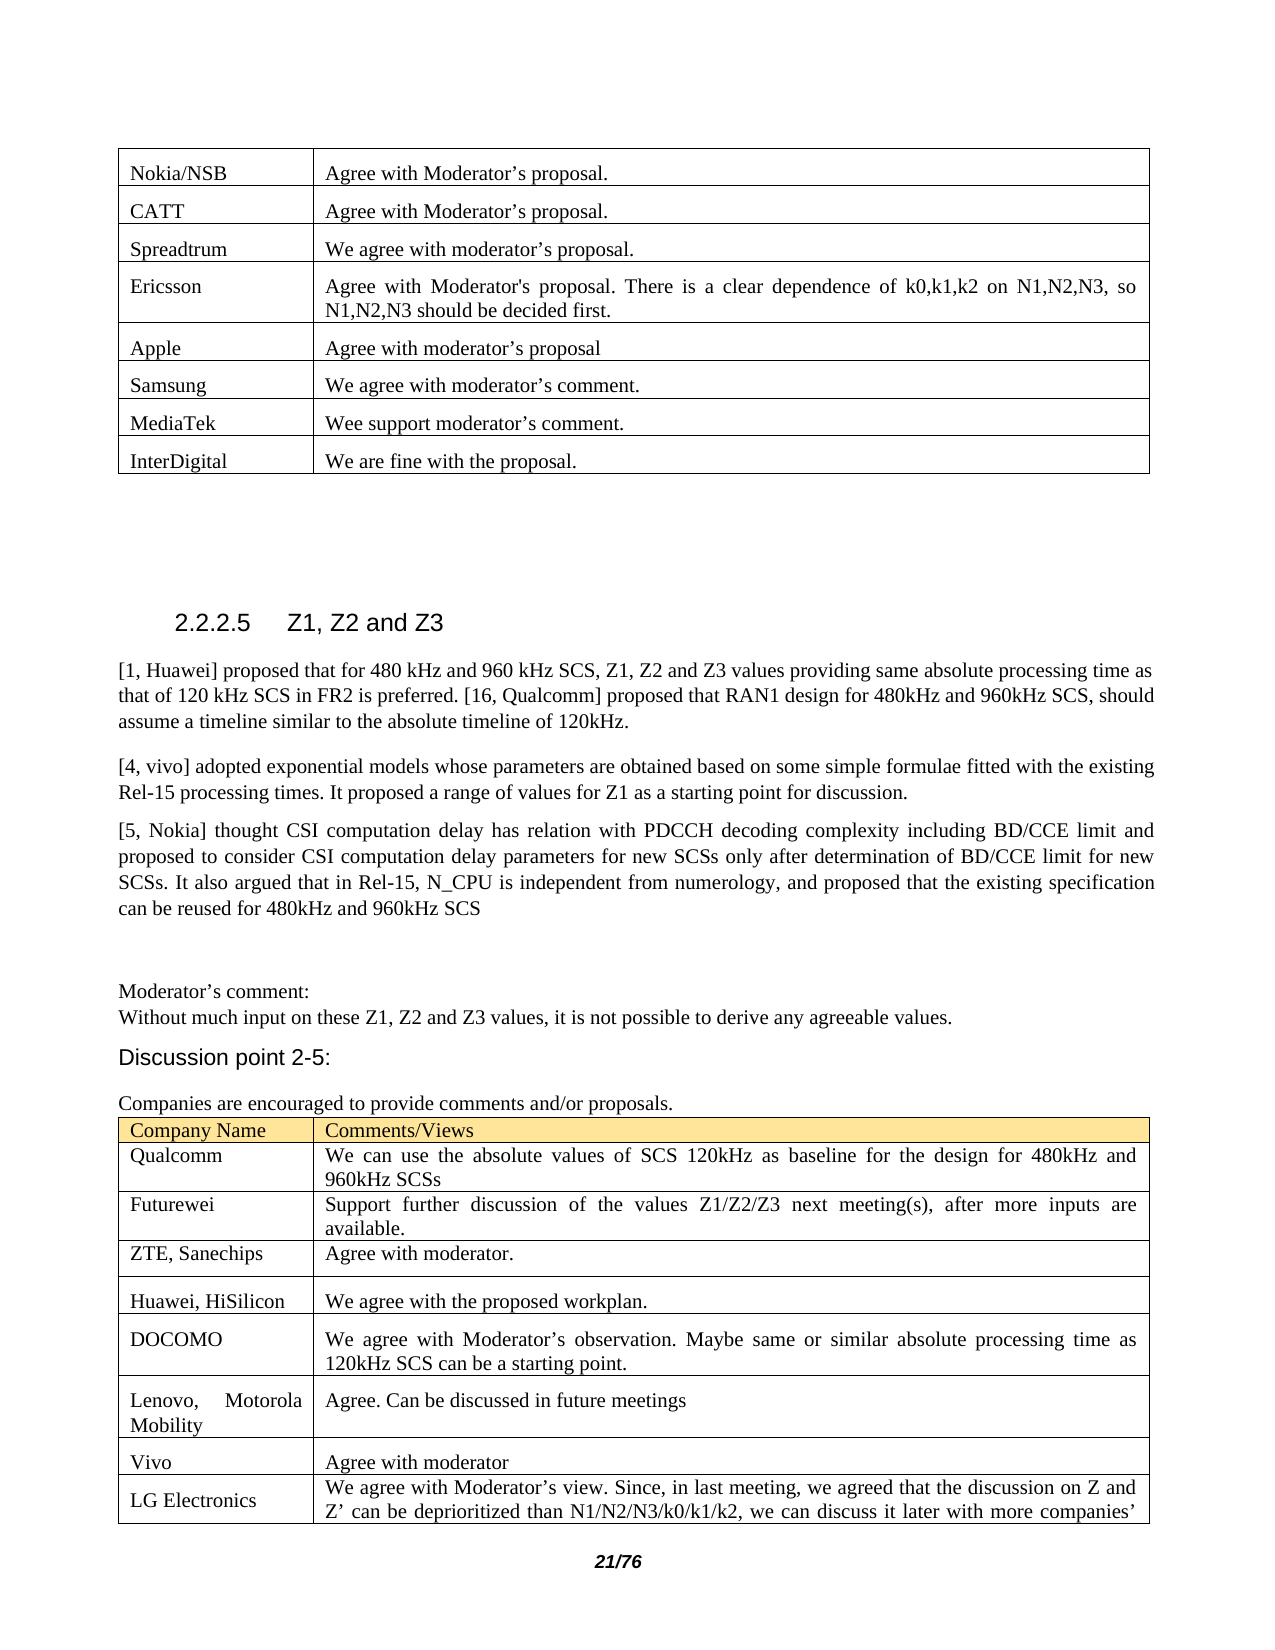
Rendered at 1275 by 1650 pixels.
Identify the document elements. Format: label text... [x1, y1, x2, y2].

table_cell Support further discussion of the values Z1/Z2/Z3 next meeting(s), after more inputs are available. [314, 1192, 1149, 1240]
table_cell We are fine with the proposal. [314, 436, 1149, 473]
text Moderator’s comment: [118, 979, 1157, 1003]
table_cell Nokia/NSB [119, 149, 313, 185]
table_cell We can use the absolute values of SCS 120kHz as baseline for the design for 480kHz and 960kHz SCSs [314, 1143, 1149, 1191]
table_cell Apple [119, 323, 313, 360]
subtitle Z1, Z2 and Z3 [174, 608, 1157, 636]
table_cell Agree with moderator [314, 1438, 1149, 1474]
table_cell Ericsson [119, 262, 313, 322]
table_cell Qualcomm [119, 1143, 313, 1191]
table_cell Agree with Moderator’s proposal. [314, 186, 1149, 223]
table_cell Agree. Can be discussed in future meetings [314, 1376, 1149, 1437]
table_cell DOCOMO [119, 1314, 313, 1375]
table_cell Wee support moderator’s comment. [314, 399, 1149, 435]
table_cell We agree with the proposed workplan. [314, 1277, 1149, 1313]
table_cell InterDigital [119, 436, 313, 473]
text [1, Huawei] proposed that for 480 kHz and 960 kHz SCS, Z1, Z2 and Z3 values providing same absolute processing time as that of 120 kHz SCS in FR2 is preferred. [16, Qualcomm] proposed that RAN1 design for 480kHz and 960kHz SCS, should assume a timeline similar to the absolute timeline of 120kHz. [118, 657, 1157, 733]
table_cell We agree with Moderator’s observation. Maybe same or similar absolute processing time as 120kHz SCS can be a starting point. [314, 1314, 1149, 1375]
table_cell Vivo [119, 1438, 313, 1474]
table_cell Agree with moderator. [314, 1241, 1149, 1276]
table_cell Huawei, HiSilicon [119, 1277, 313, 1313]
table_cell Samsung [119, 361, 313, 397]
text [4, vivo] adopted exponential models whose parameters are obtained based on some simple formulae fitted with the existing Rel-15 processing times. It proposed a range of values for Z1 as a starting point for discussion. [118, 754, 1157, 804]
table_cell Lenovo, Motorola Mobility [119, 1376, 313, 1437]
subtitle Discussion point 2-5: [118, 1044, 1157, 1070]
table_cell We agree with moderator’s comment. [314, 361, 1149, 397]
table_cell Futurewei [119, 1192, 313, 1240]
table_header Comments/Views [314, 1118, 1149, 1142]
table_cell Agree with Moderator's proposal. There is a clear dependence of k0,k1,k2 on N1,N2,N3, so N1,N2,N3 should be decided first. [314, 262, 1149, 322]
text [5, Nokia] thought CSI computation delay has relation with PDCCH decoding complexity including BD/CCE limit and proposed to consider CSI computation delay parameters for new SCSs only after determination of BD/CCE limit for new SCSs. It also argued that in Rel-15, N_CPU is independent from numerology, and proposed that the existing specification can be reused for 480kHz and 960kHz SCS [118, 818, 1157, 920]
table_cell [314, 1475, 1149, 1523]
table_header Company Name [119, 1118, 313, 1142]
text Companies are encouraged to provide comments and/or proposals. [118, 1091, 1157, 1115]
table_cell ZTE, Sanechips [119, 1241, 313, 1276]
table_cell MediaTek [119, 399, 313, 435]
table_cell Agree with Moderator’s proposal. [314, 149, 1149, 185]
text Without much input on these Z1, Z2 and Z3 values, it is not possible to derive any agreeable values. [118, 1005, 1157, 1029]
table_cell LG Electronics [119, 1475, 313, 1523]
table_cell Agree with moderator’s proposal [314, 323, 1149, 360]
table_cell CATT [119, 186, 313, 223]
table_cell Spreadtrum [119, 224, 313, 261]
table_cell We agree with moderator’s proposal. [314, 224, 1149, 261]
